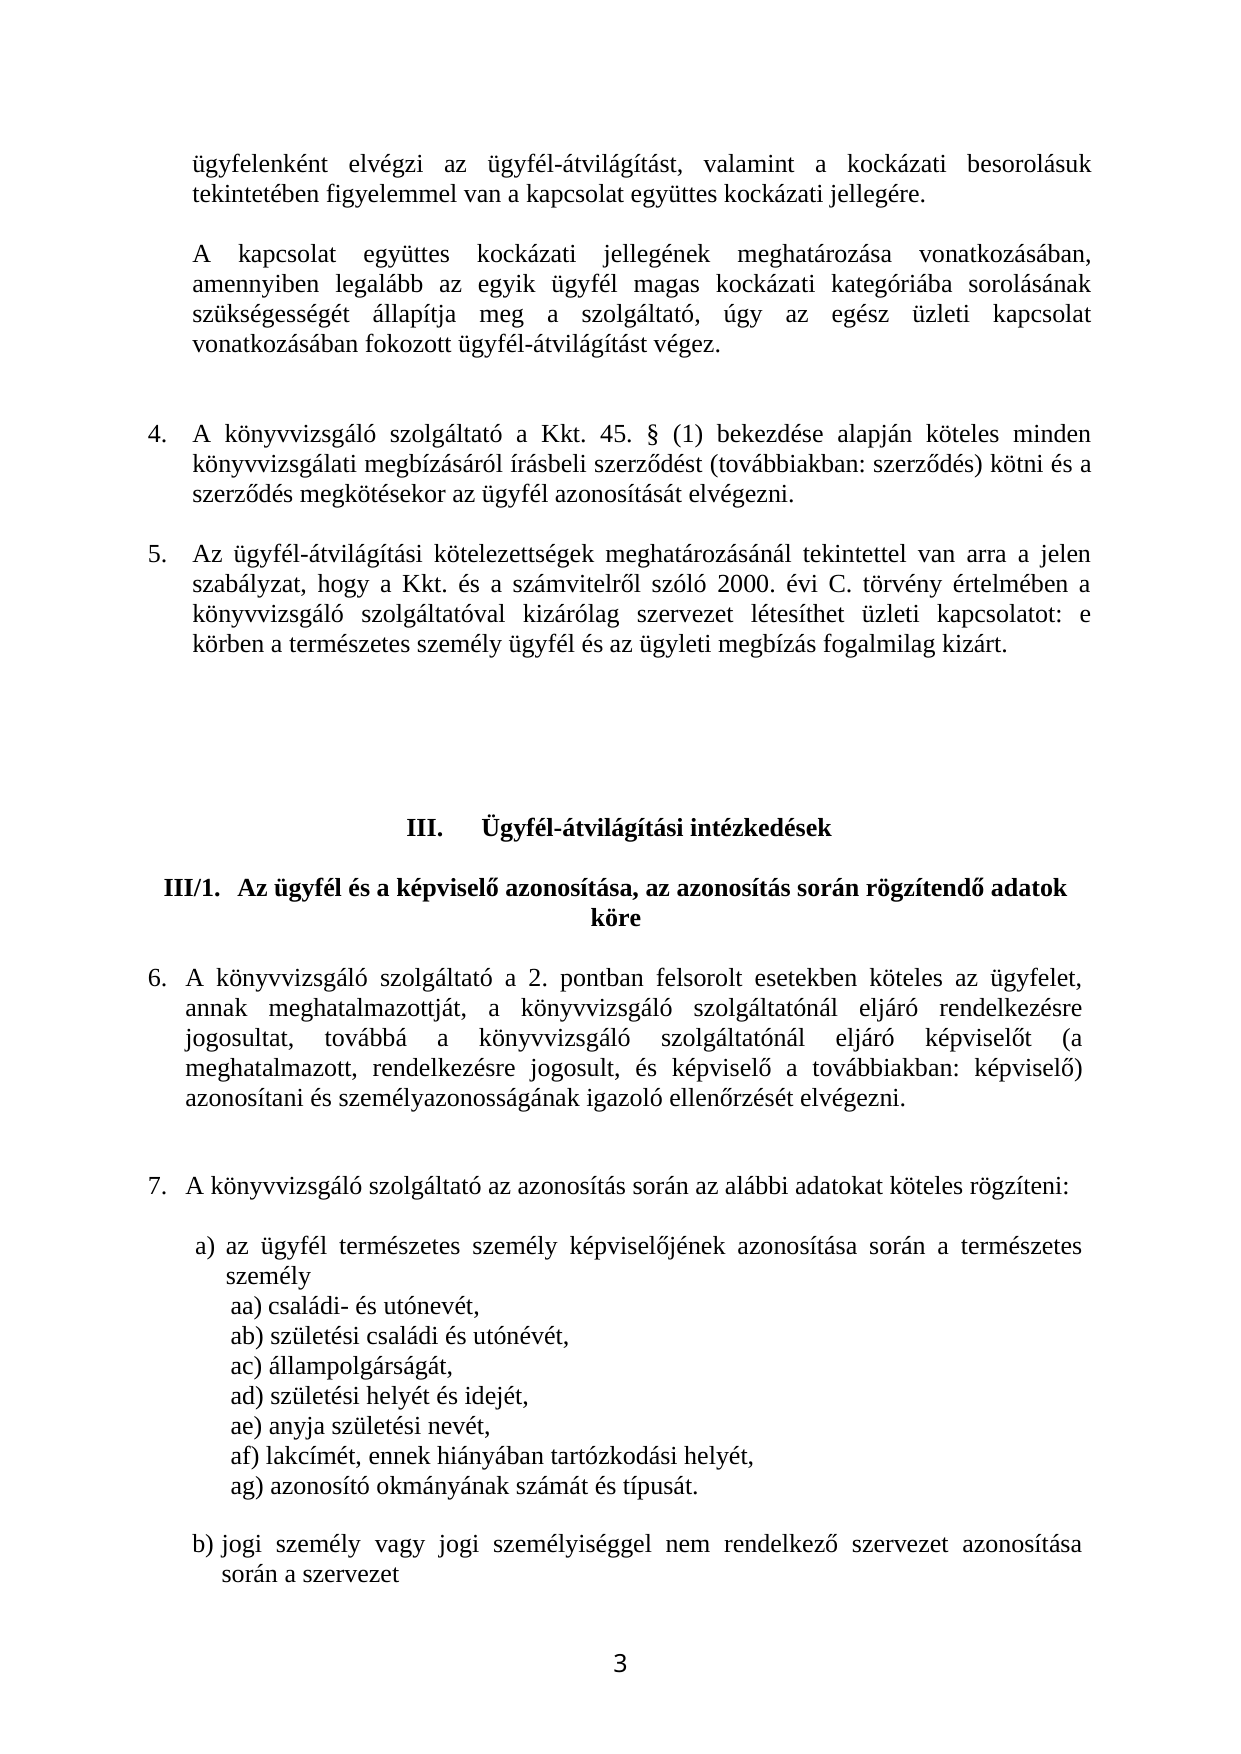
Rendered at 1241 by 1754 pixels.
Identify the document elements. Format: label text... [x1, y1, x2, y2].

text ab) születési családi és utónévét, [230, 1320, 1084, 1350]
list családi- és utónevét, [230, 1290, 1084, 1320]
text III/1. Az ügyfél és a képviselő azonosítása, az azonosítás során rögzítendő adatok köre [148, 872, 1084, 932]
text A kapcsolat együttes kockázati jellegének meghatározása vonatkozásában, amennyiben legalább az egyik ügyfél magas kockázati kategóriába sorolásának szükségességét állapítja meg a szolgáltató, úgy az egész üzleti kapcsolat vonatkozásában fokozott ügyfél-átvilágítást végez. [192, 238, 1093, 358]
text ac) állampolgárságát, [230, 1350, 1084, 1380]
list A könyvvizsgáló szolgáltató a 2. pontban felsorolt esetekben köteles az ügyfelet, annak meghatalmazottját, a könyvvizsgáló szolgáltatónál eljáró rendelkezésre jogosultat, továbbá a könyvvizsgáló szolgáltatónál eljáró képviselőt (a meghatalmazott, rendelkezésre jogosult, és képviselő a továbbiakban: képviselő) azonosítani és személyazonosságának igazoló ellenőrzését elvégezni. [148, 962, 1084, 1112]
list A könyvvizsgáló szolgáltató az azonosítás során az alábbi adatokat köteles rögzíteni: [148, 1170, 1084, 1200]
text ag) azonosító okmányának számát és típusát. [230, 1470, 1084, 1500]
list Az ügyfél-átvilágítási kötelezettségek meghatározásánál tekintettel van arra a jelen szabályzat, hogy a Kkt. és a számvitelről szóló 2000. évi C. törvény értelmében a könyvvizsgáló szolgáltatóval kizárólag szervezet létesíthet üzleti kapcsolatot: e körben a természetes személy ügyfél és az ügyleti megbízás fogalmilag kizárt. [148, 538, 1093, 658]
text af) lakcímét, ennek hiányában tartózkodási helyét, [230, 1440, 1084, 1470]
text ae) anyja születési nevét, [230, 1410, 1084, 1440]
text b) jogi személy vagy jogi személyiséggel nem rendelkező szervezet azonosítása során a szervezet [192, 1528, 1084, 1588]
list A könyvvizsgáló szolgáltató a Kkt. 45. § (1) bekezdése alapján köteles minden könyvvizsgálati megbízásáról írásbeli szerződést (továbbiakban: szerződés) kötni és a szerződés megkötésekor az ügyfél azonosítását elvégezni. [148, 418, 1093, 508]
list Ügyfél-átvilágítási intézkedések [146, 812, 1093, 842]
text a) az ügyfél természetes személy képviselőjének azonosítása során a természetes személy [195, 1230, 1084, 1290]
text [192, 148, 1093, 208]
text ad) születési helyét és idejét, [230, 1380, 1084, 1410]
